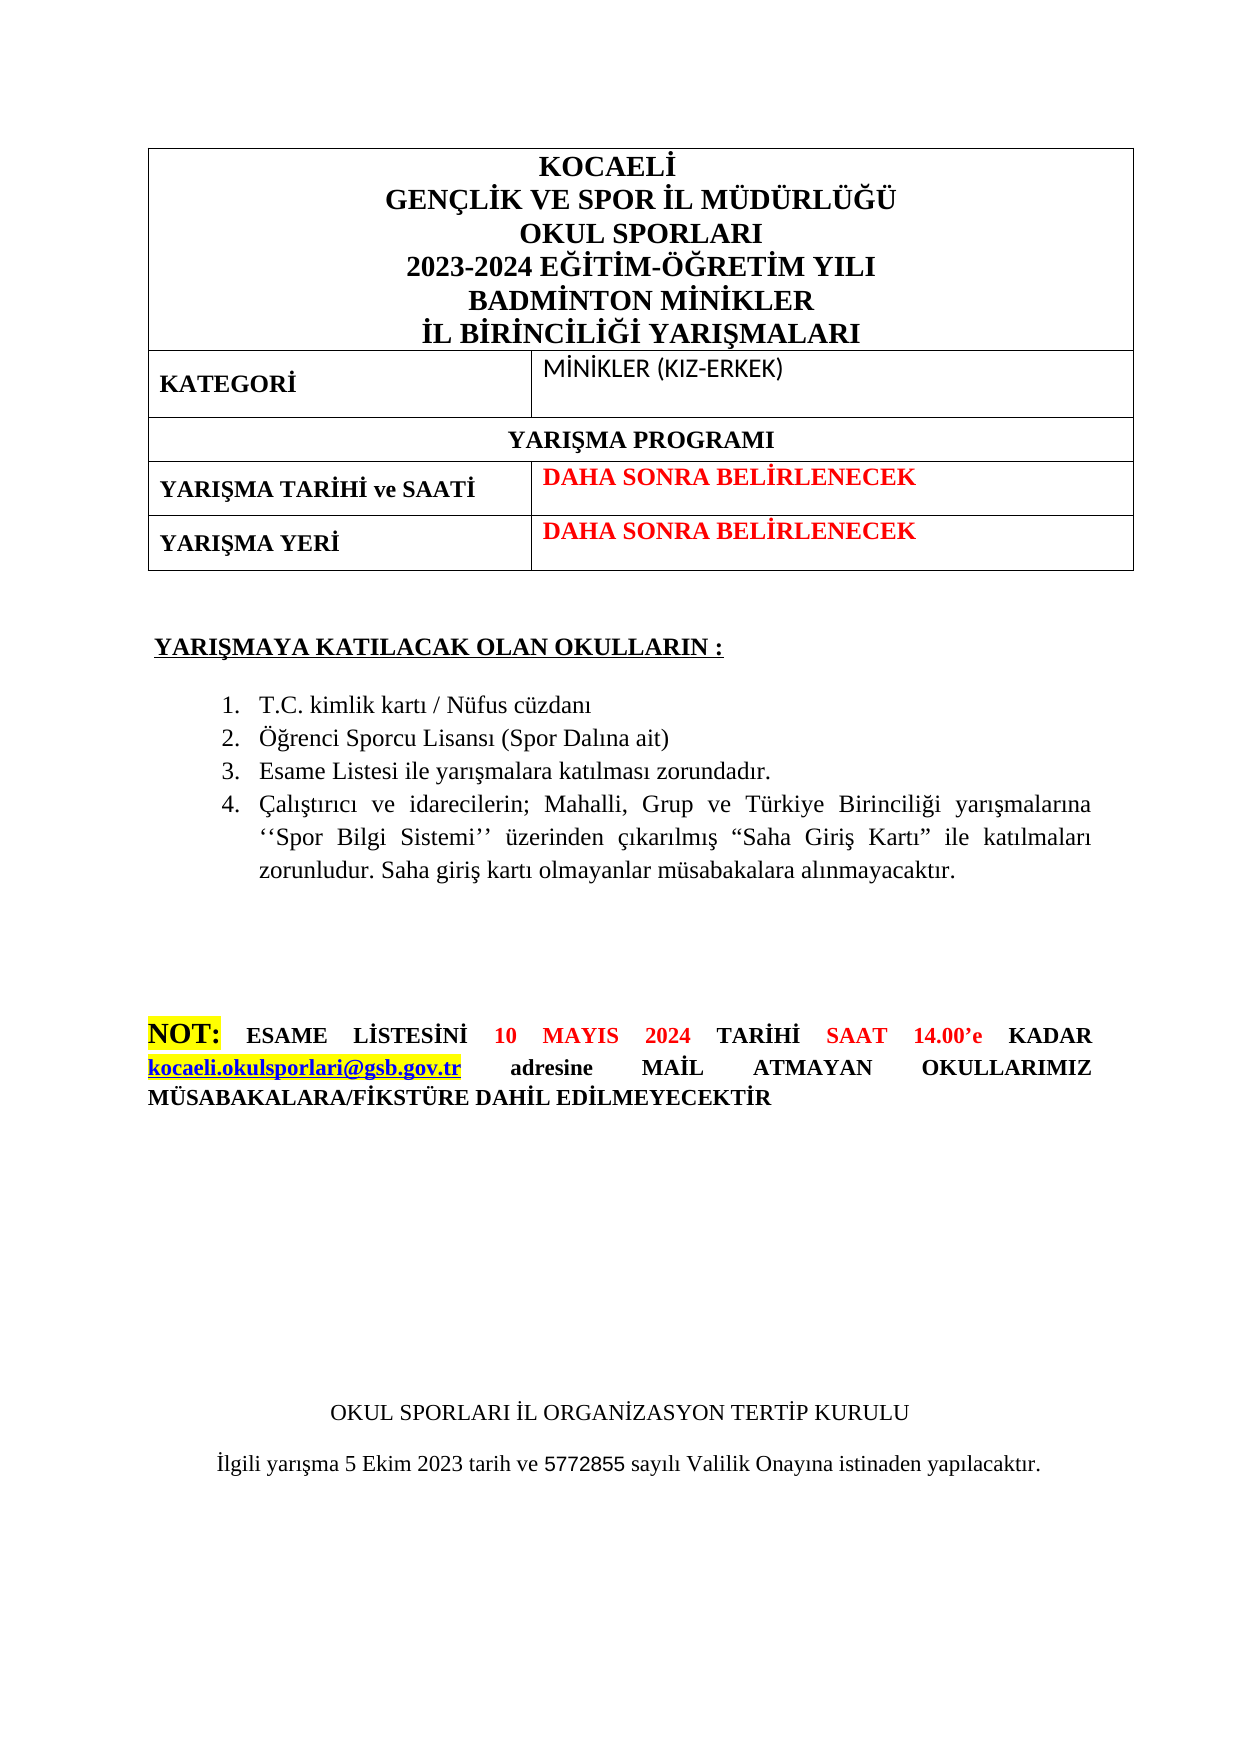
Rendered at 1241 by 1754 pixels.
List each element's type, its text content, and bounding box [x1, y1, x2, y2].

table_cell MİNİKLER (KIZ-ERKEK) [532, 351, 1133, 417]
list Esame Listesi ile yarışmalara katılması zorundadır. [221, 756, 1093, 784]
text YARIŞMAYA KATILACAK OLAN OKULLARIN : [148, 632, 1093, 661]
table_cell YARIŞMA PROGRAMI [149, 418, 1133, 461]
list Öğrenci Sporcu Lisansı (Spor Dalına ait) [221, 723, 1093, 752]
text İlgili yarışma 5 Ekim 2023 tarih ve 5772855 sayılı Valilik Onayına istinaden yapılacaktır. [148, 1450, 1093, 1476]
table_cell DAHA SONRA BELİRLENECEK [532, 462, 1133, 515]
text NOT: ESAME LİSTESİNİ 10 MAYIS 2024 TARİHİ SAAT 14.00’e KADAR kocaeli.okulsporlari@gsb.gov.tr adresine MAİL ATMAYAN OKULLARIMIZ MÜSABAKALARA/FİKSTÜRE DAHİL EDİLMEYECEKTİR [148, 1016, 1093, 1110]
table_cell KATEGORİ [149, 351, 531, 417]
table_cell DAHA SONRA BELİRLENECEK [532, 516, 1133, 570]
table_cell YARIŞMA TARİHİ ve SAATİ [149, 462, 531, 515]
table_cell YARIŞMA YERİ [149, 516, 531, 570]
list T.C. kimlik kartı / Nüfus cüzdanı [221, 690, 1093, 718]
text OKUL SPORLARI İL ORGANİZASYON TERTİP KURULU [148, 1399, 1093, 1425]
list Çalıştırıcı ve idarecilerin; Mahalli, Grup ve Türkiye Birinciliği yarışmalarına ‘‘Spor Bilgi Sistemi’’ üzerinden çıkarılmış “Saha Giriş Kartı” ile katılmaları zorunludur. Saha giriş kartı olmayanlar müsabakalara alınmayacaktır. [221, 789, 1093, 884]
table_header KOCAELİ GENÇLİK VE SPOR İL MÜDÜRLÜĞÜ OKUL SPORLARI 2023-2024 EĞİTİM-ÖĞRETİM YILI BADMİNTON MİNİKLER İL BİRİNCİLİĞİ YARIŞMALARI [149, 149, 1133, 350]
